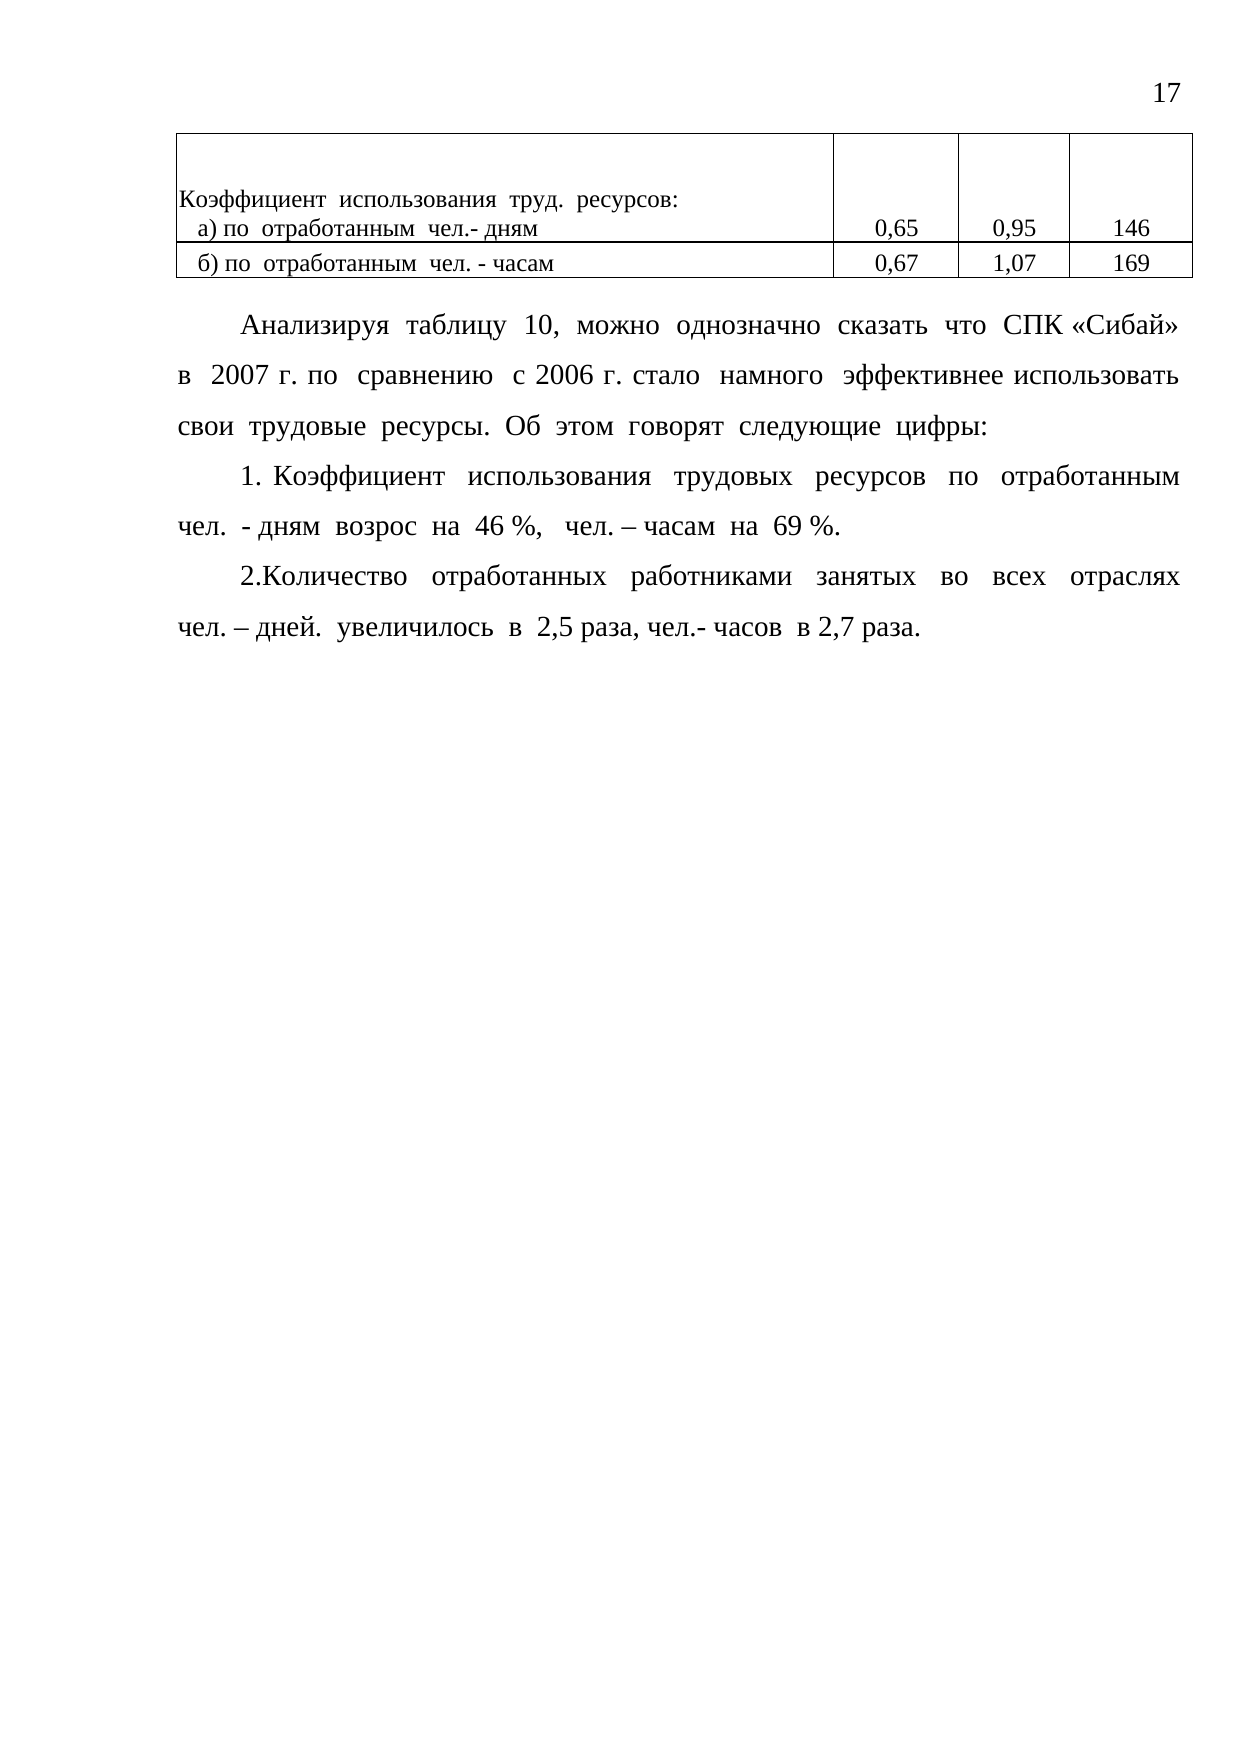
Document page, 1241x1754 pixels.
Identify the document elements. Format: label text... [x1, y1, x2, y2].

text 2.Количество отработанных работниками занятых во всех отраслях чел. – дней. увеличилось в 2,5 раза, чел.- часов в 2,7 раза. [177, 558, 1181, 642]
text Анализируя таблицу 10, можно однозначно сказать что СПК «Сибай» в . по сравнению с . стало намного эффективнее использовать свои трудовые ресурсы. Об этом говорят следующие цифры: [177, 307, 1181, 441]
table_cell 0,65 [834, 134, 958, 241]
table_cell Коэффициент использования труд. ресурсов: а) по отработанным чел.- дням [177, 134, 833, 241]
table_cell 146 [1070, 134, 1192, 241]
table_cell 0,95 [959, 134, 1069, 241]
table_cell б) по отработанным чел. - часам [177, 243, 833, 277]
table_cell 169 [1070, 243, 1192, 277]
table_cell 1,07 [959, 243, 1069, 277]
table_cell 0,67 [834, 243, 958, 277]
text 1. Коэффициент использования трудовых ресурсов по отработанным чел. - дням возрос на 46 %, чел. – часам на 69 %. [177, 458, 1181, 542]
